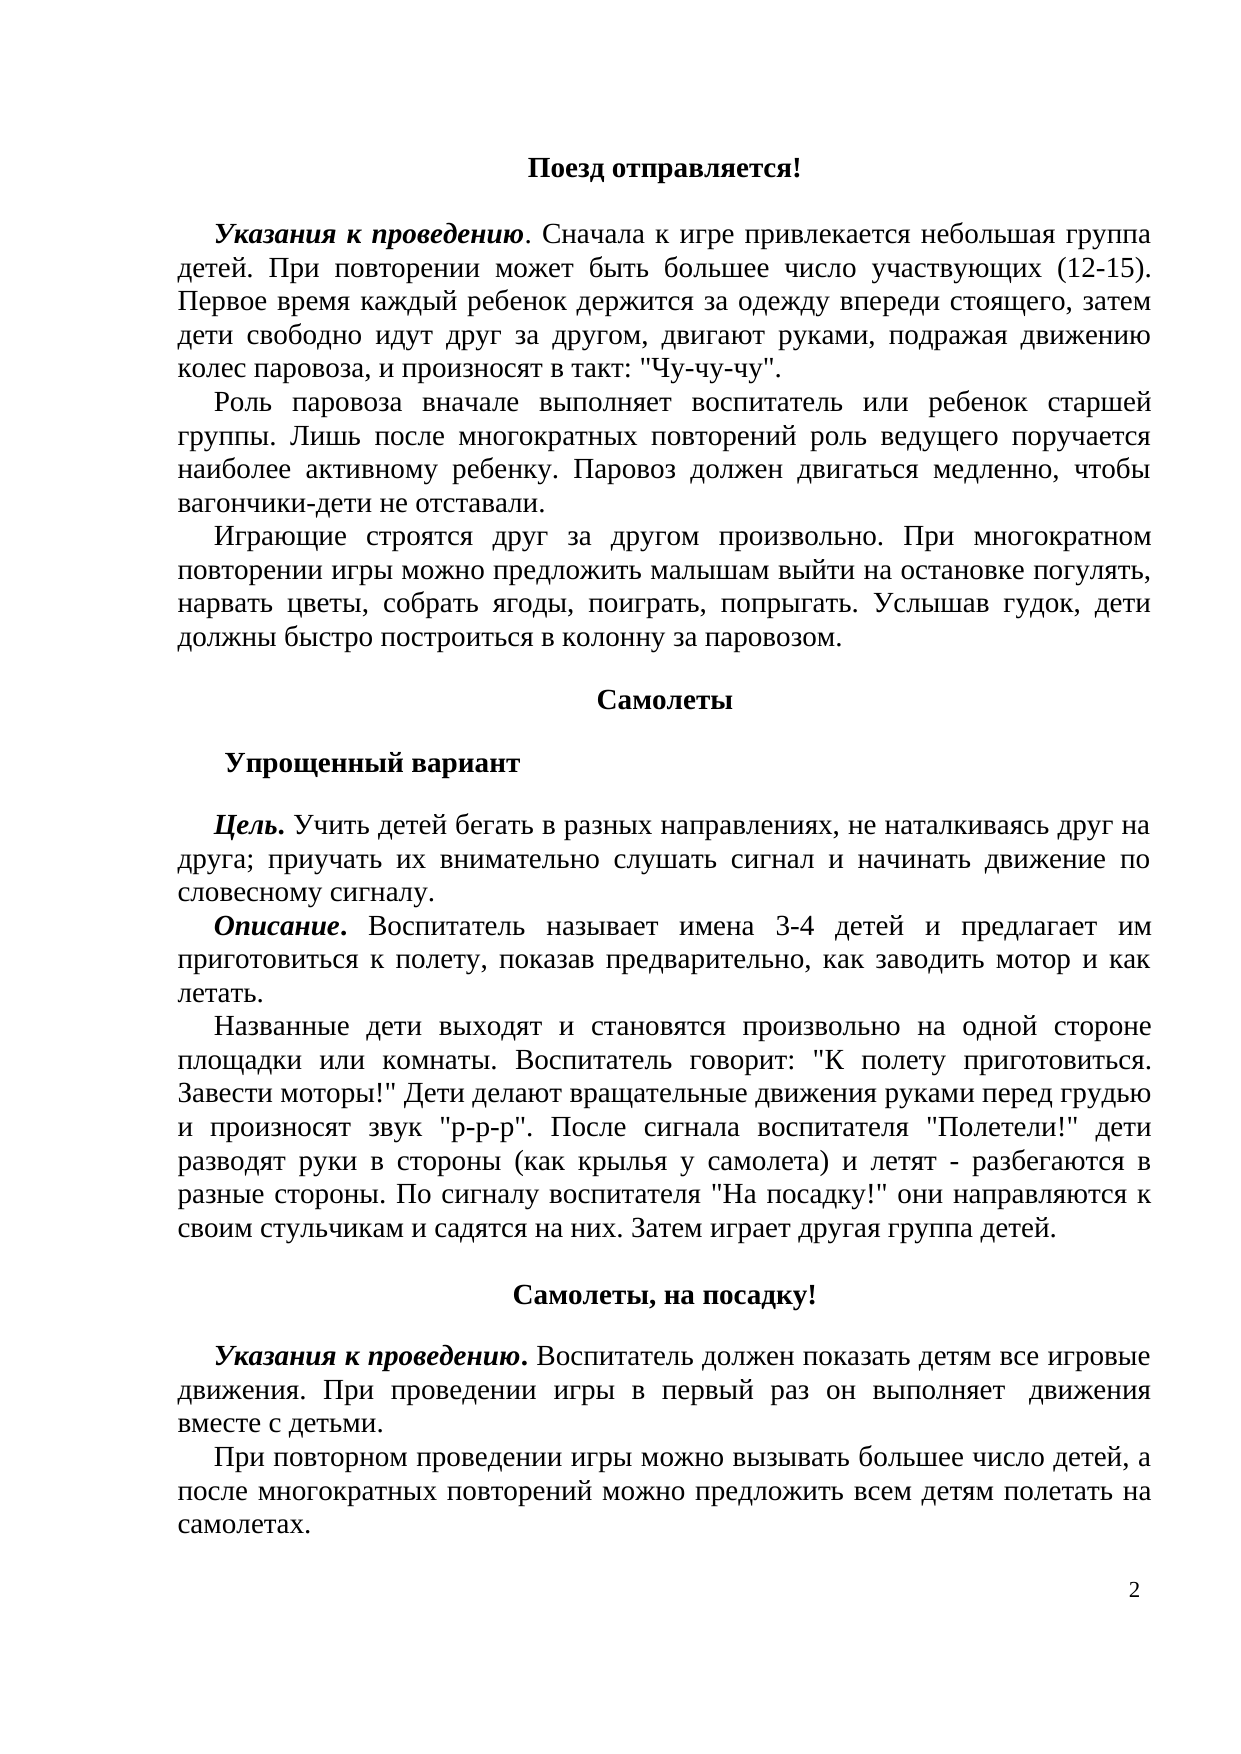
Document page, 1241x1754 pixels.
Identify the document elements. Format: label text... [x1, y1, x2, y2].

subtitle Самолеты, на посадку! [214, 1277, 1115, 1311]
text Указания к проведению. Сначала к игре привлекается небольшая группа детей. При повторении может быть большее число участвующих (12-15). Первое время каждый ребенок держится за одежду впереди стоящего, затем дети свободно идут друг за другом, двигают руками, подражая движению колес паровоза, и произносят в такт: "Чу-чу-чу". [177, 216, 1152, 384]
text Описание. Воспитатель называет имена 3-4 детей и предлагает им приготовиться к полету, показав предварительно, как заводить мотор и как летать. [177, 908, 1152, 1008]
subtitle Самолеты [214, 682, 1115, 716]
text Цель. Учить детей бегать в разных направлениях, не наталкиваясь друг на друга; приучать их внимательно слушать сигнал и начинать движение по словесному сигналу. [177, 807, 1151, 908]
text Играющие строятся друг за другом произвольно. При многократном повторении игры можно предложить малышам выйти на остановке погулять, нарвать цветы, собрать ягоды, поиграть, попрыгать. Услышав гудок, дети должны быстро построиться в колонну за паровозом. [177, 518, 1152, 653]
text Названные дети выходят и становятся произвольно на одной стороне площадки или комнаты. Воспитатель говорит: "К полету приготовиться. Завести моторы!" Дети делают вращательные движения руками перед грудью и произносят звук "р-р-р". После сигнала воспитателя "Полетели!" дети разводят руки в стороны (как крылья у самолета) и летят - разбегаются в разные стороны. По сигналу воспитателя "На посадку!" они направляются к своим стульчикам и садятся на них. Затем играет другая группа детей. [177, 1008, 1152, 1243]
subtitle Поезд отправляется! [214, 150, 1115, 183]
text Указания к проведению. Воспитатель должен показать детям все игровые движения. При проведении игры в первый раз он выполняет движения вместе с детьми. [177, 1338, 1151, 1439]
text При повторном проведении игры можно вызывать большее число детей, а после многократных повторений можно предложить всем детям полетать на самолетах. [177, 1439, 1152, 1540]
text Упрощенный вариант [224, 745, 1176, 778]
text Роль паровоза вначале выполняет воспитатель или ребенок старшей группы. Лишь после многократных повторений роль ведущего поручается наиболее активному ребенку. Паровоз должен двигаться медленно, чтобы вагончики-дети не отставали. [177, 384, 1152, 518]
